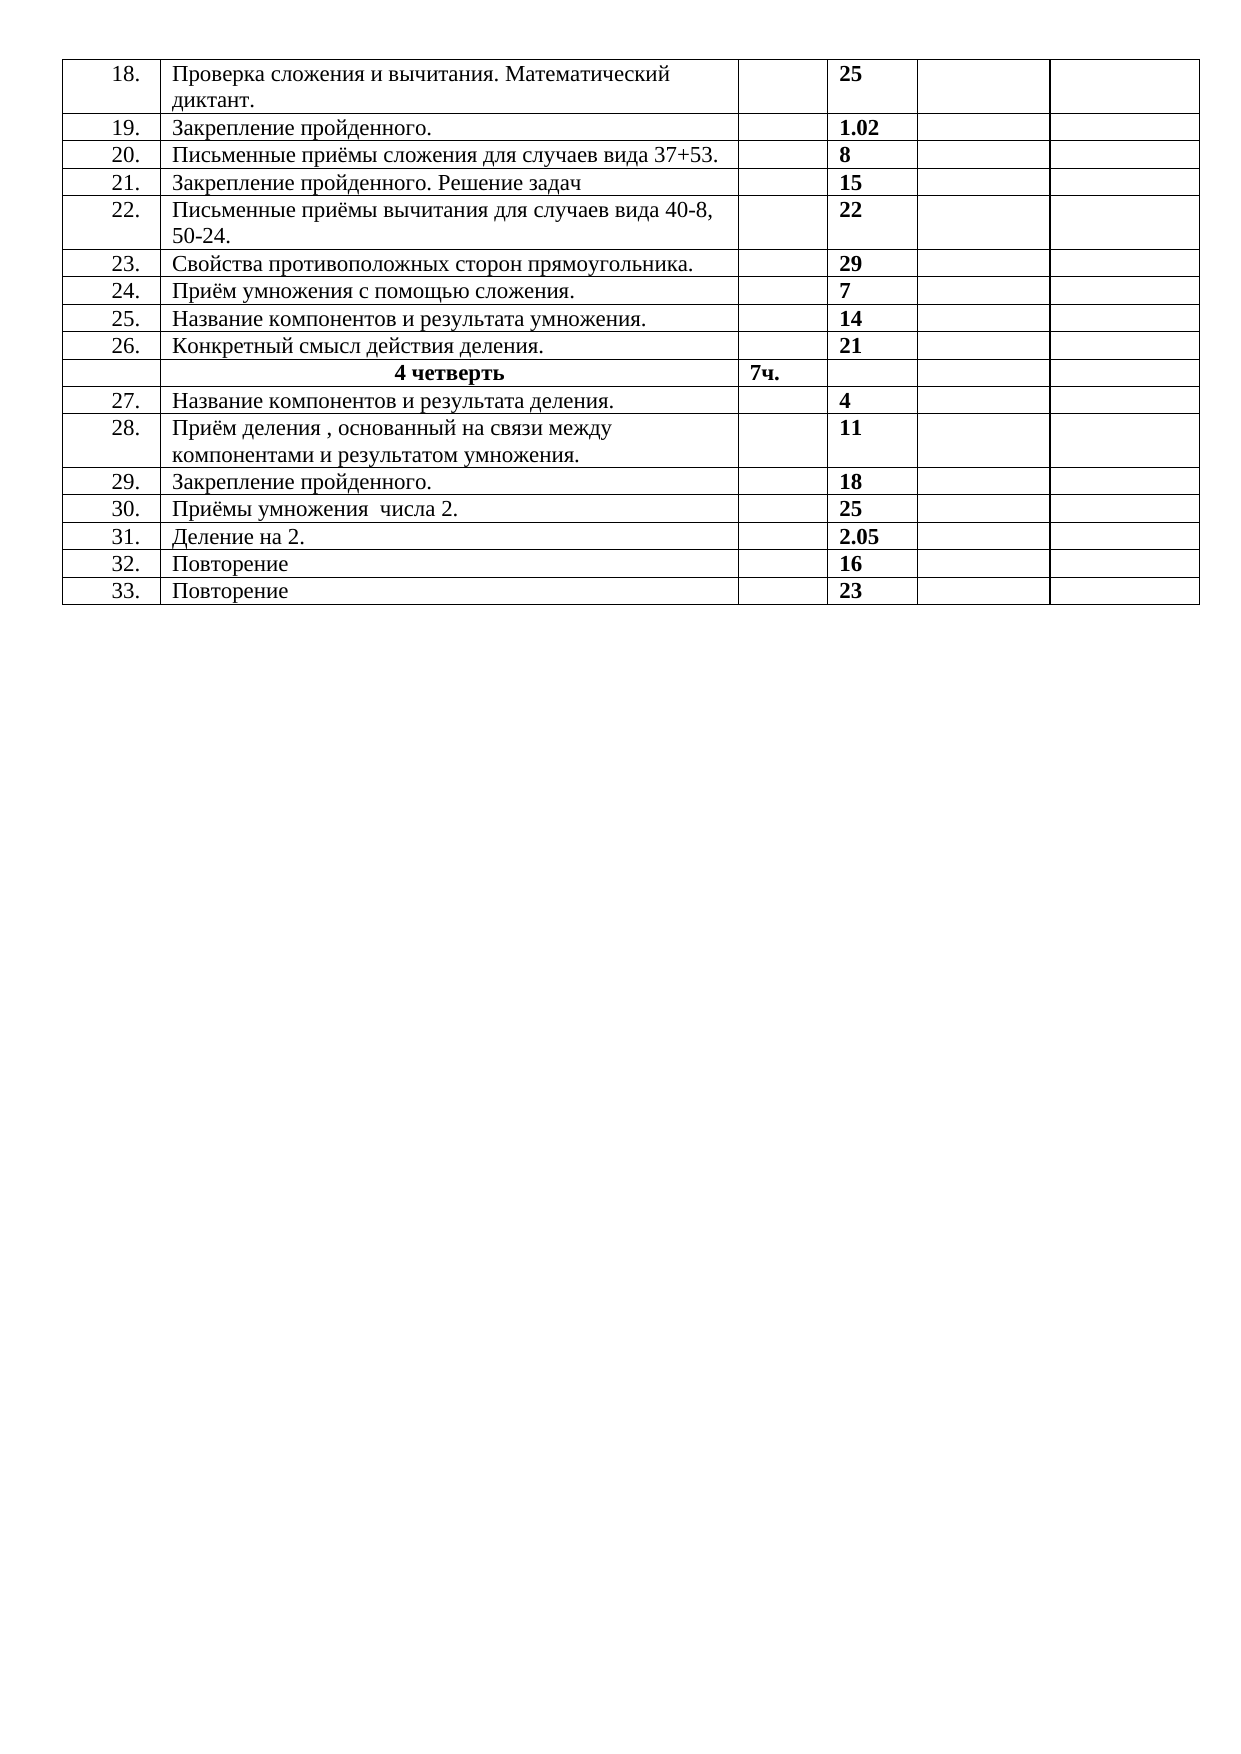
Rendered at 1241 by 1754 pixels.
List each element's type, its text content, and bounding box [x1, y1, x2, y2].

table_cell [739, 550, 827, 577]
table_cell [739, 196, 827, 249]
table_cell [63, 468, 160, 494]
table_cell [918, 468, 1049, 494]
table_cell [1051, 332, 1199, 358]
table_cell 15 [828, 169, 917, 195]
table_cell [1051, 60, 1199, 113]
table_cell [918, 523, 1049, 549]
table_cell Приёмы умножения числа 2. [161, 495, 738, 522]
table_cell 7 [828, 277, 917, 304]
table_cell 21 [828, 332, 917, 358]
table_cell [63, 387, 160, 413]
table_cell Приём умножения с помощью сложения. [161, 277, 738, 304]
table_cell [1051, 141, 1199, 168]
table_cell [739, 114, 827, 140]
table_cell Название компонентов и результата умножения. [161, 305, 738, 331]
table_cell 4 четверть [161, 360, 738, 386]
table_cell [63, 578, 160, 604]
table_cell [918, 305, 1049, 331]
table_cell Повторение [161, 550, 738, 577]
table_cell [739, 495, 827, 522]
table_cell Закрепление пройденного. Решение задач [161, 169, 738, 195]
table_cell Конкретный смысл действия деления. [161, 332, 738, 358]
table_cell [161, 114, 738, 140]
table_cell [63, 114, 160, 140]
table_cell 25 [828, 60, 917, 113]
table_cell Приём деления , основанный на связи между компонентами и результатом умножения. [161, 414, 738, 467]
table_cell Проверка сложения и вычитания. Математический диктант. [161, 60, 738, 113]
table_cell Название компонентов и результата деления. [161, 387, 738, 413]
table_cell [63, 250, 160, 276]
table_cell [1051, 250, 1199, 276]
table_cell [918, 360, 1049, 386]
table_cell [918, 60, 1049, 113]
table_cell Деление на 2. [161, 523, 738, 549]
table_cell 14 [828, 305, 917, 331]
table_cell [1051, 523, 1199, 549]
table_cell [739, 305, 827, 331]
table_cell [1051, 578, 1199, 604]
table_cell [1051, 305, 1199, 331]
table_cell [918, 141, 1049, 168]
table_cell 18 [828, 468, 917, 494]
table_cell [63, 523, 160, 549]
table_cell Повторение [161, 578, 738, 604]
table_cell [918, 414, 1049, 467]
table_cell 7ч. [739, 360, 827, 386]
table_cell [1051, 468, 1199, 494]
table_cell [63, 495, 160, 522]
table_cell [63, 60, 160, 113]
table_cell 16 [828, 550, 917, 577]
table_cell [63, 169, 160, 195]
table_cell [63, 332, 160, 358]
table_cell [739, 578, 827, 604]
table_cell Закрепление пройденного. [161, 468, 738, 494]
table_cell [1051, 414, 1199, 467]
table_cell 29 [828, 250, 917, 276]
table_cell 25 [828, 495, 917, 522]
table_cell [739, 60, 827, 113]
table_cell [918, 114, 1049, 140]
table_cell [918, 578, 1049, 604]
table_cell [739, 414, 827, 467]
table_cell [828, 360, 917, 386]
table_cell [63, 550, 160, 577]
table_cell 8 [828, 141, 917, 168]
table_cell [739, 523, 827, 549]
table_cell [739, 468, 827, 494]
table_cell [918, 387, 1049, 413]
table_cell [739, 141, 827, 168]
table_cell [739, 277, 827, 304]
table_cell [63, 305, 160, 331]
table_cell [1051, 114, 1199, 140]
table_cell [63, 360, 160, 386]
table_cell 23 [828, 578, 917, 604]
table_cell 22 [828, 196, 917, 249]
table_cell [63, 414, 160, 467]
table_cell [918, 495, 1049, 522]
table_cell [739, 387, 827, 413]
table_cell [63, 277, 160, 304]
table_cell 2.05 [828, 523, 917, 549]
table_cell [918, 169, 1049, 195]
table_cell [1051, 550, 1199, 577]
table_cell [739, 332, 827, 358]
table_cell [1051, 277, 1199, 304]
table_cell [1051, 169, 1199, 195]
table_cell [1051, 196, 1199, 249]
table_cell [918, 196, 1049, 249]
table_cell [1051, 495, 1199, 522]
table_cell Письменные приёмы сложения для случаев вида 37+53. [161, 141, 738, 168]
table_cell 4 [828, 387, 917, 413]
table_cell [918, 332, 1049, 358]
table_cell [739, 250, 827, 276]
table_cell [63, 196, 160, 249]
table_cell [1051, 387, 1199, 413]
table_cell [739, 169, 827, 195]
table_cell [918, 277, 1049, 304]
table_cell Письменные приёмы вычитания для случаев вида 40-8, 50-24. [161, 196, 738, 249]
table_cell [918, 550, 1049, 577]
table_cell Свойства противоположных сторон прямоугольника. [161, 250, 738, 276]
table_cell [1051, 360, 1199, 386]
table_cell 11 [828, 414, 917, 467]
table_cell [63, 141, 160, 168]
table_cell 1.02 [828, 114, 917, 140]
table_cell [918, 250, 1049, 276]
